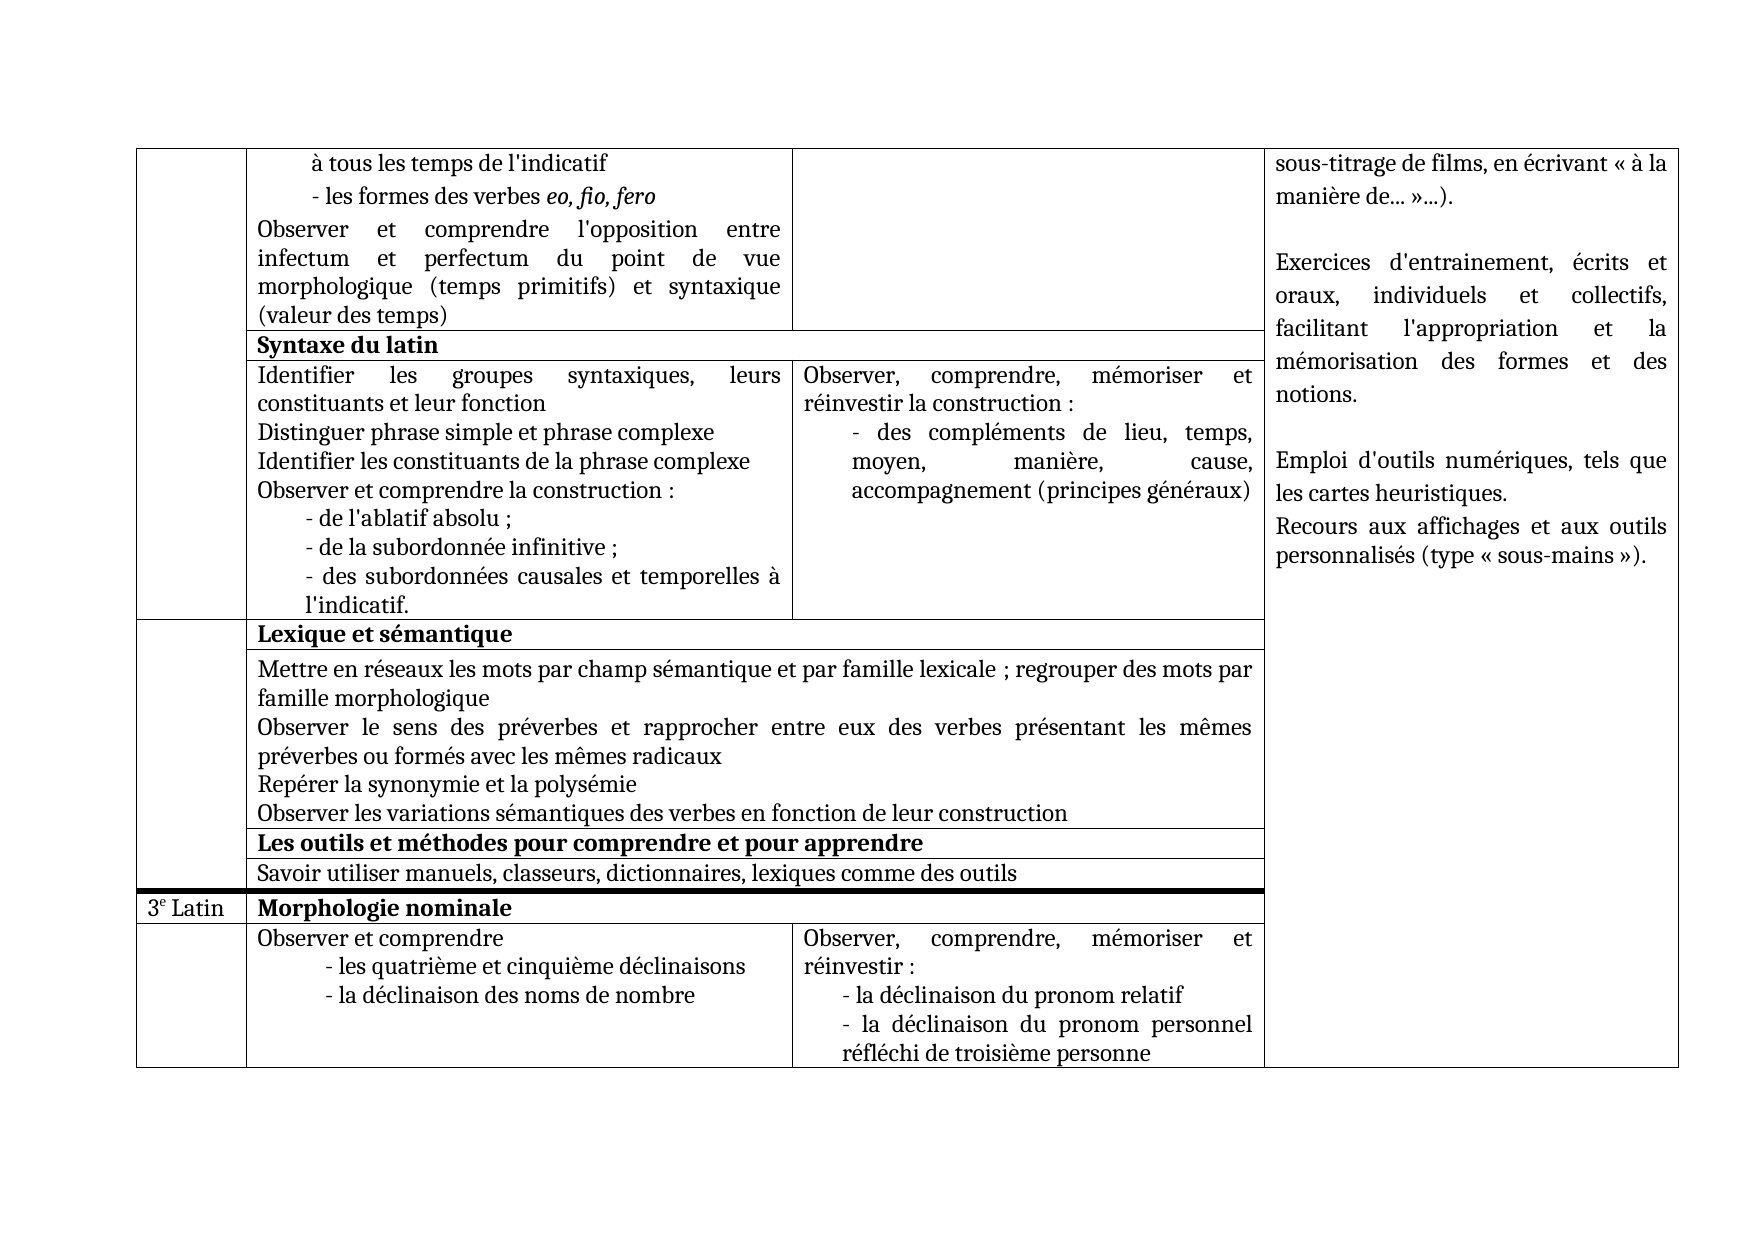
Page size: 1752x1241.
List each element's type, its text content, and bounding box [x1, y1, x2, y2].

table_cell Morphologie nominale [247, 894, 1264, 922]
table_cell 3e Latin [137, 894, 246, 922]
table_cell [793, 924, 1264, 1067]
table_cell Mettre en réseaux les mots par champ sémantique et par famille lexicale ; regrouper des mots par famille morphologique Observer le sens des préverbes et rapprocher entre eux des verbes présentant les mêmes préverbes ou formés avec les mêmes radicaux Repérer la synonymie et la polysémie Observer les variations sémantiques des verbes en fonction de leur construction [247, 650, 1264, 828]
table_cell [793, 149, 1264, 330]
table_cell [247, 149, 792, 330]
table_cell [137, 620, 246, 887]
table_cell Identifier les groupes syntaxiques, leurs constituants et leur fonction Distinguer phrase simple et phrase complexe Identifier les constituants de la phrase complexe Observer et comprendre la construction : - de l'ablatif absolu ; - de la subordonnée infinitive ; - des subordonnées causales et temporelles à l'indicatif. [247, 361, 792, 619]
table_cell Observer, comprendre, mémoriser et réinvestir la construction : - des compléments de lieu, temps, moyen, manière, cause, accompagnement (principes généraux) [793, 361, 1264, 619]
table_cell [137, 924, 246, 1067]
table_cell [247, 924, 792, 1067]
table_cell Lexique et sémantique [247, 620, 1264, 649]
table_cell Syntaxe du latin [247, 331, 1264, 359]
table_cell Les outils et méthodes pour comprendre et pour apprendre [247, 829, 1264, 858]
table_cell Savoir utiliser manuels, classeurs, dictionnaires, lexiques comme des outils [247, 859, 1264, 887]
